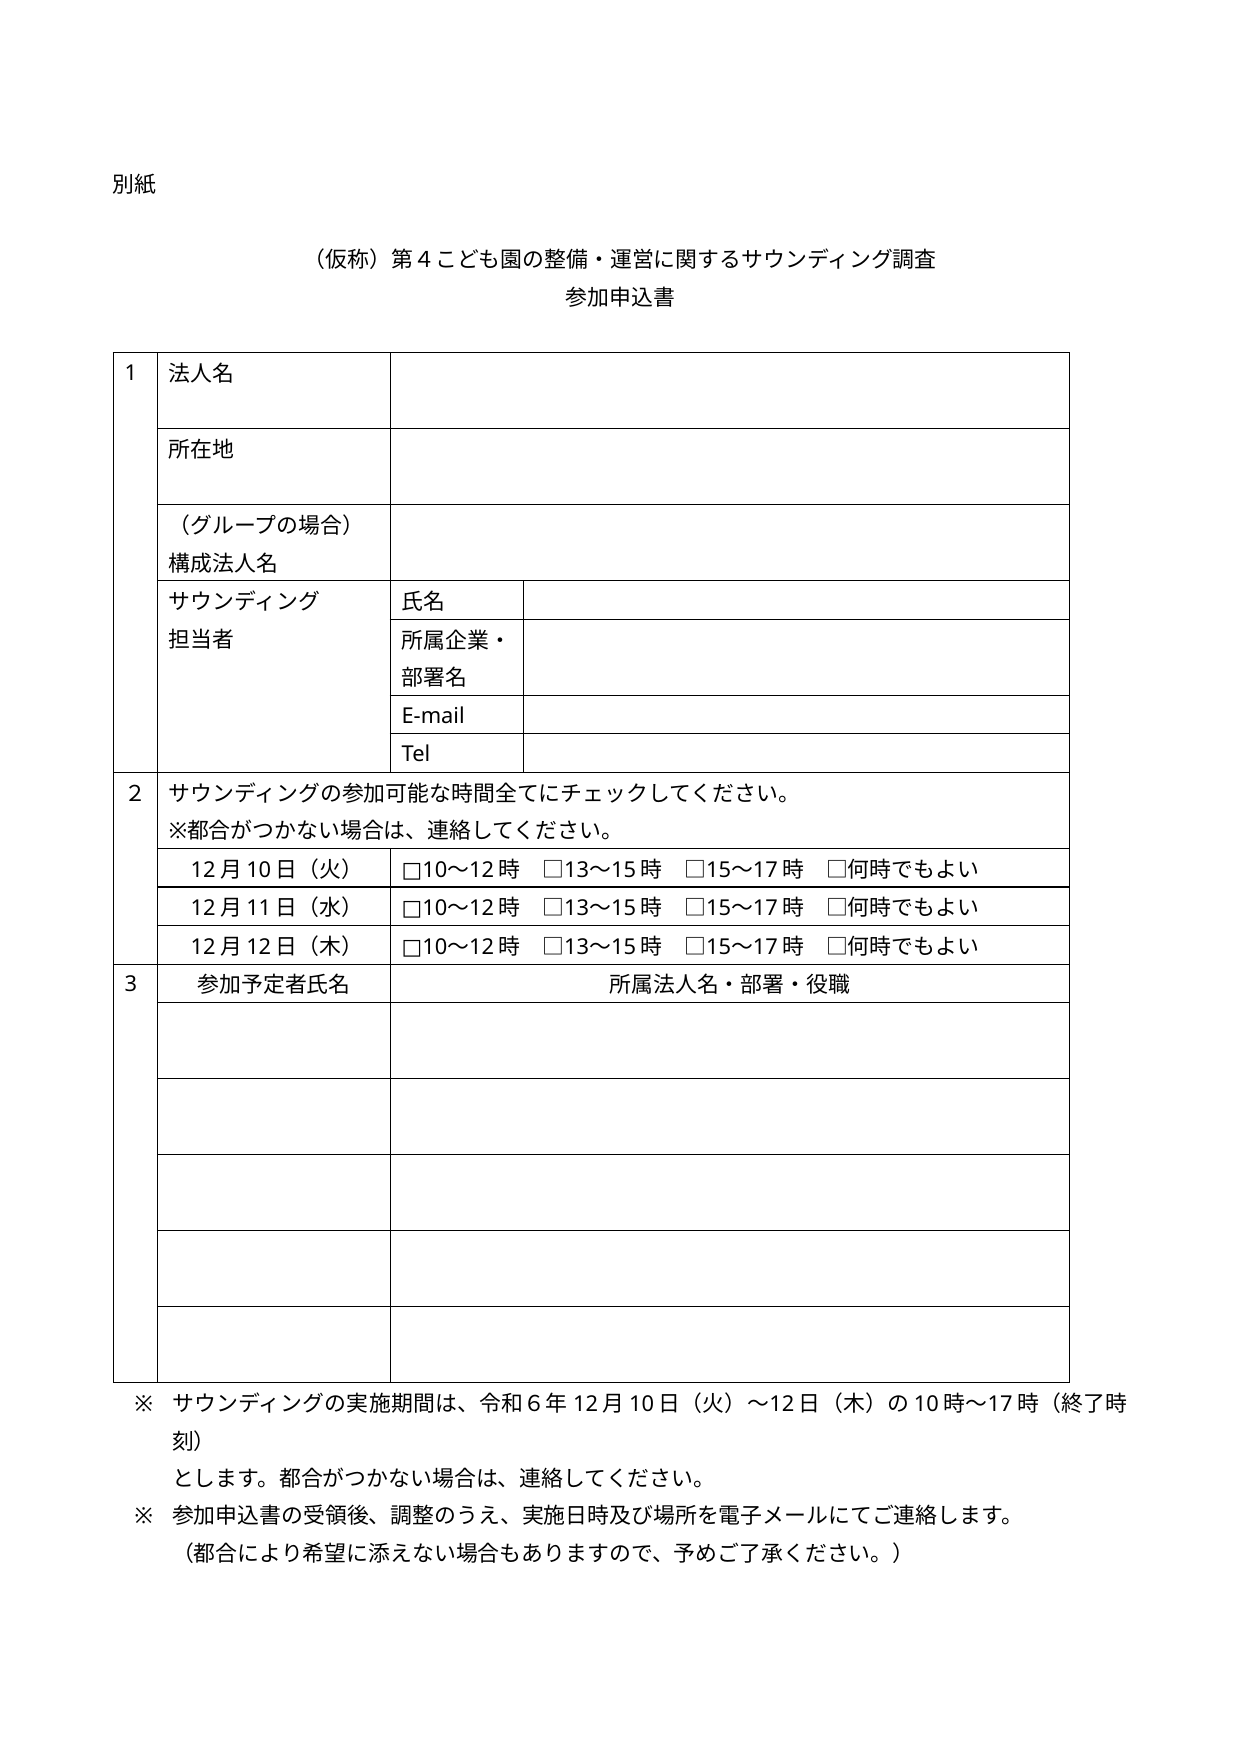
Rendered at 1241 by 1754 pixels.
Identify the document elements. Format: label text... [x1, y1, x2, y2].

table_header 法人名 [158, 353, 390, 428]
table_cell Tel [391, 734, 523, 772]
table_cell 3 [114, 965, 157, 1382]
table_header [391, 353, 1069, 428]
text 参加申込書 [112, 277, 1128, 314]
table_cell E-mail [391, 696, 523, 733]
table_cell [158, 1003, 390, 1078]
table_cell [524, 581, 1069, 619]
table_cell ２ [114, 773, 157, 963]
table_cell [391, 1079, 1069, 1154]
text 別紙 [112, 164, 1128, 202]
table_cell 所在地 [158, 429, 390, 504]
table_cell 所属法人名・部署・役職 [391, 965, 1069, 1002]
table_cell （グループの場合） 構成法人名 [158, 505, 390, 580]
table_cell 12月12日（木） [158, 926, 390, 963]
table_cell [158, 1307, 390, 1382]
table_cell □10～12時 □13～15時 □15～17時 □何時でもよい [391, 926, 1069, 963]
table_cell [158, 1231, 390, 1306]
table_cell 氏名 [391, 581, 523, 619]
table_cell [158, 1079, 390, 1154]
table_cell [391, 1231, 1069, 1306]
table_cell [158, 1155, 390, 1230]
table_cell サウンディング 担当者 [158, 581, 390, 772]
table_cell [524, 696, 1069, 733]
table_cell 参加予定者氏名 [158, 965, 390, 1002]
text （仮称）第４こども園の整備・運営に関するサウンディング調査 [112, 239, 1128, 277]
list とします。都合がつかない場合は、連絡してください。 [172, 1458, 1128, 1496]
table_cell サウンディングの参加可能な時間全てにチェックしてください。 ※都合がつかない場合は、連絡してください。 [158, 773, 1069, 848]
table_cell 所属企業・ 部署名 [391, 620, 523, 695]
table_cell [391, 429, 1069, 504]
table_cell [524, 620, 1069, 695]
table_cell [391, 1003, 1069, 1078]
table_cell 12月11日（水） [158, 888, 390, 925]
table_cell [391, 1155, 1069, 1230]
table_cell □10～12時 □13～15時 □15～17時 □何時でもよい [391, 849, 1069, 886]
table_cell [391, 1307, 1069, 1382]
table_cell [391, 505, 1069, 580]
table_cell [524, 734, 1069, 772]
table_cell □10～12時 □13～15時 □15～17時 □何時でもよい [391, 888, 1069, 925]
list （都合により希望に添えない場合もありますので、予めご了承ください。） [172, 1533, 1128, 1571]
table_header 1 [114, 353, 157, 772]
table_cell 12月10日（火） [158, 849, 390, 886]
list サウンディングの実施期間は、令和６年12月10日（火）～12日（木）の10時～17時（終了時刻） [134, 1383, 1128, 1458]
list 参加申込書の受領後、調整のうえ、実施日時及び場所を電子メールにてご連絡します。 [134, 1496, 1128, 1533]
